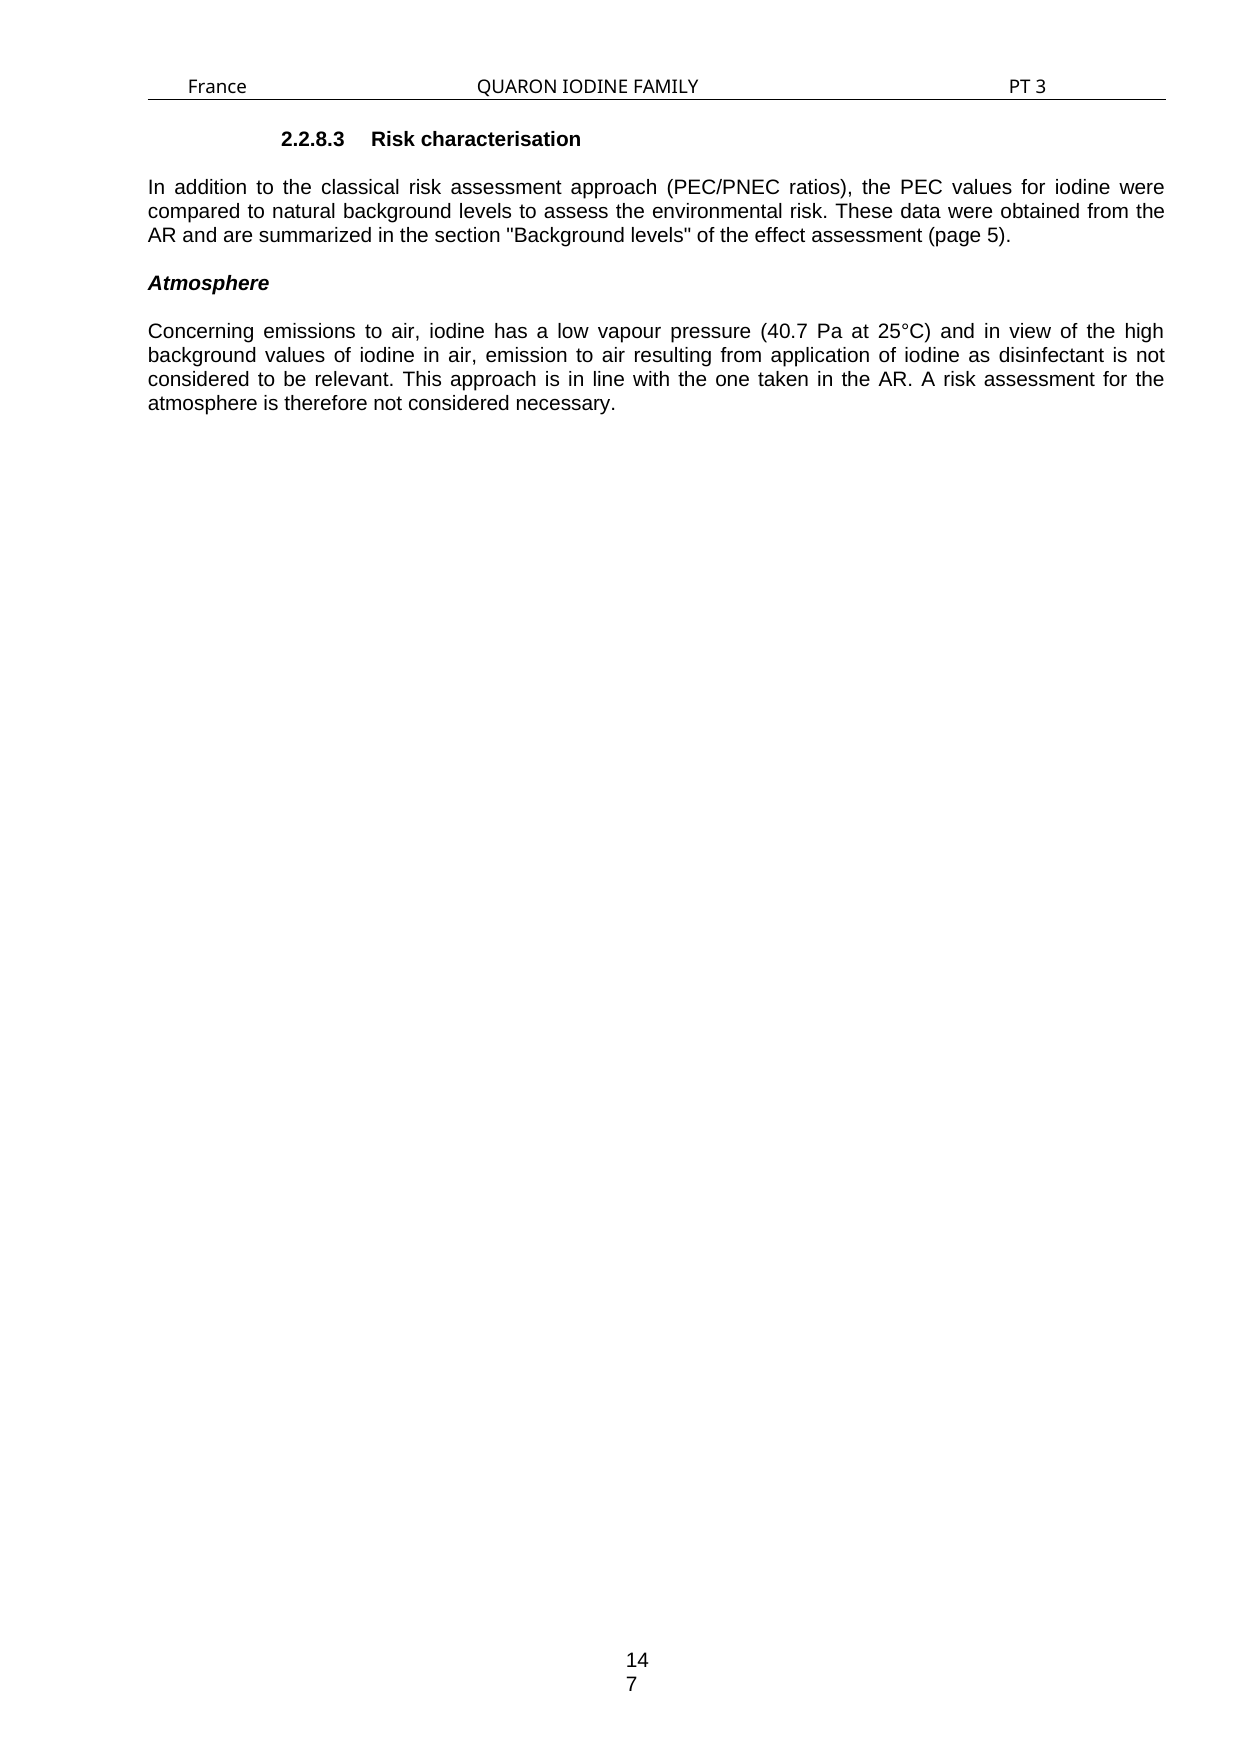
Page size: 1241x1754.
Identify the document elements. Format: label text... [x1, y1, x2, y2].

text Concerning emissions to air, iodine has a low vapour pressure (40.7 Pa at 25°C) and in view of the high background values of iodine in air, emission to air resulting from application of iodine as disinfectant is not considered to be relevant. This approach is in line with the one taken in the AR. A risk assessment for the atmosphere is therefore not considered necessary. [148, 318, 1166, 414]
text Atmosphere [148, 271, 1166, 294]
subtitle Risk characterisation [281, 127, 1166, 151]
text In addition to the classical risk assessment approach (PEC/PNEC ratios), the PEC values for iodine were compared to natural background levels to assess the environmental risk. These data were obtained from the AR and are summarized in the section "Background levels" of the effect assessment (page 5). [148, 175, 1166, 247]
